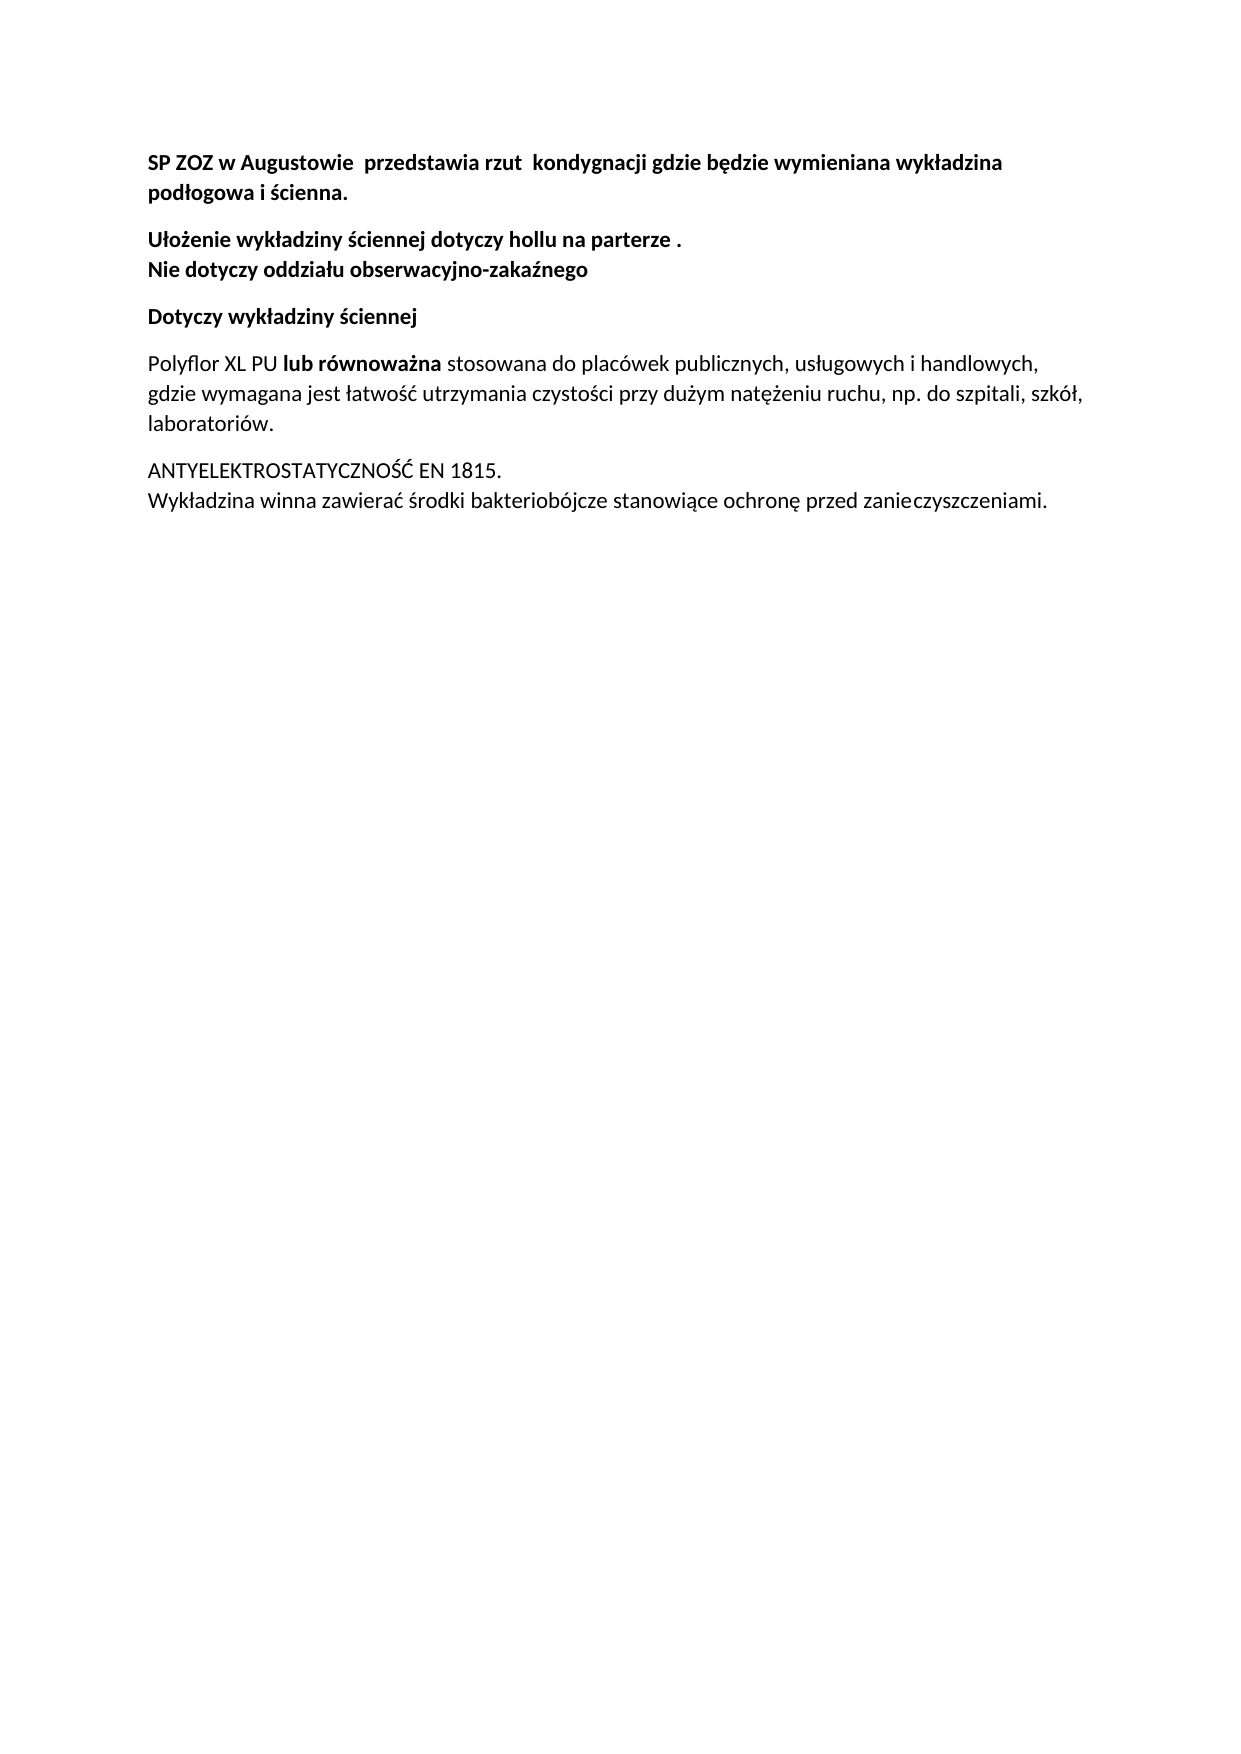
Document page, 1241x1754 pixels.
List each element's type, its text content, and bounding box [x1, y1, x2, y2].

text ANTYELEKTROSTATYCZNOŚĆ EN 1815. Wykładzina winna zawierać środki bakteriobójcze stanowiące ochronę przed zanieczyszczeniami. [148, 456, 1093, 514]
text Ułożenie wykładziny ściennej dotyczy hollu na parterze . Nie dotyczy oddziału obserwacyjno-zakaźnego [148, 225, 1093, 283]
text Dotyczy wykładziny ściennej [148, 302, 1093, 330]
text SP ZOZ w Augustowie przedstawia rzut kondygnacji gdzie będzie wymieniana wykładzina podłogowa i ścienna. [148, 148, 1093, 206]
text Polyflor XL PU lub równoważna stosowana do placówek publicznych, usługowych i handlowych, gdzie wymagana jest łatwość utrzymania czystości przy dużym natężeniu ruchu, np. do szpitali, szkół, laboratoriów. [148, 349, 1093, 437]
